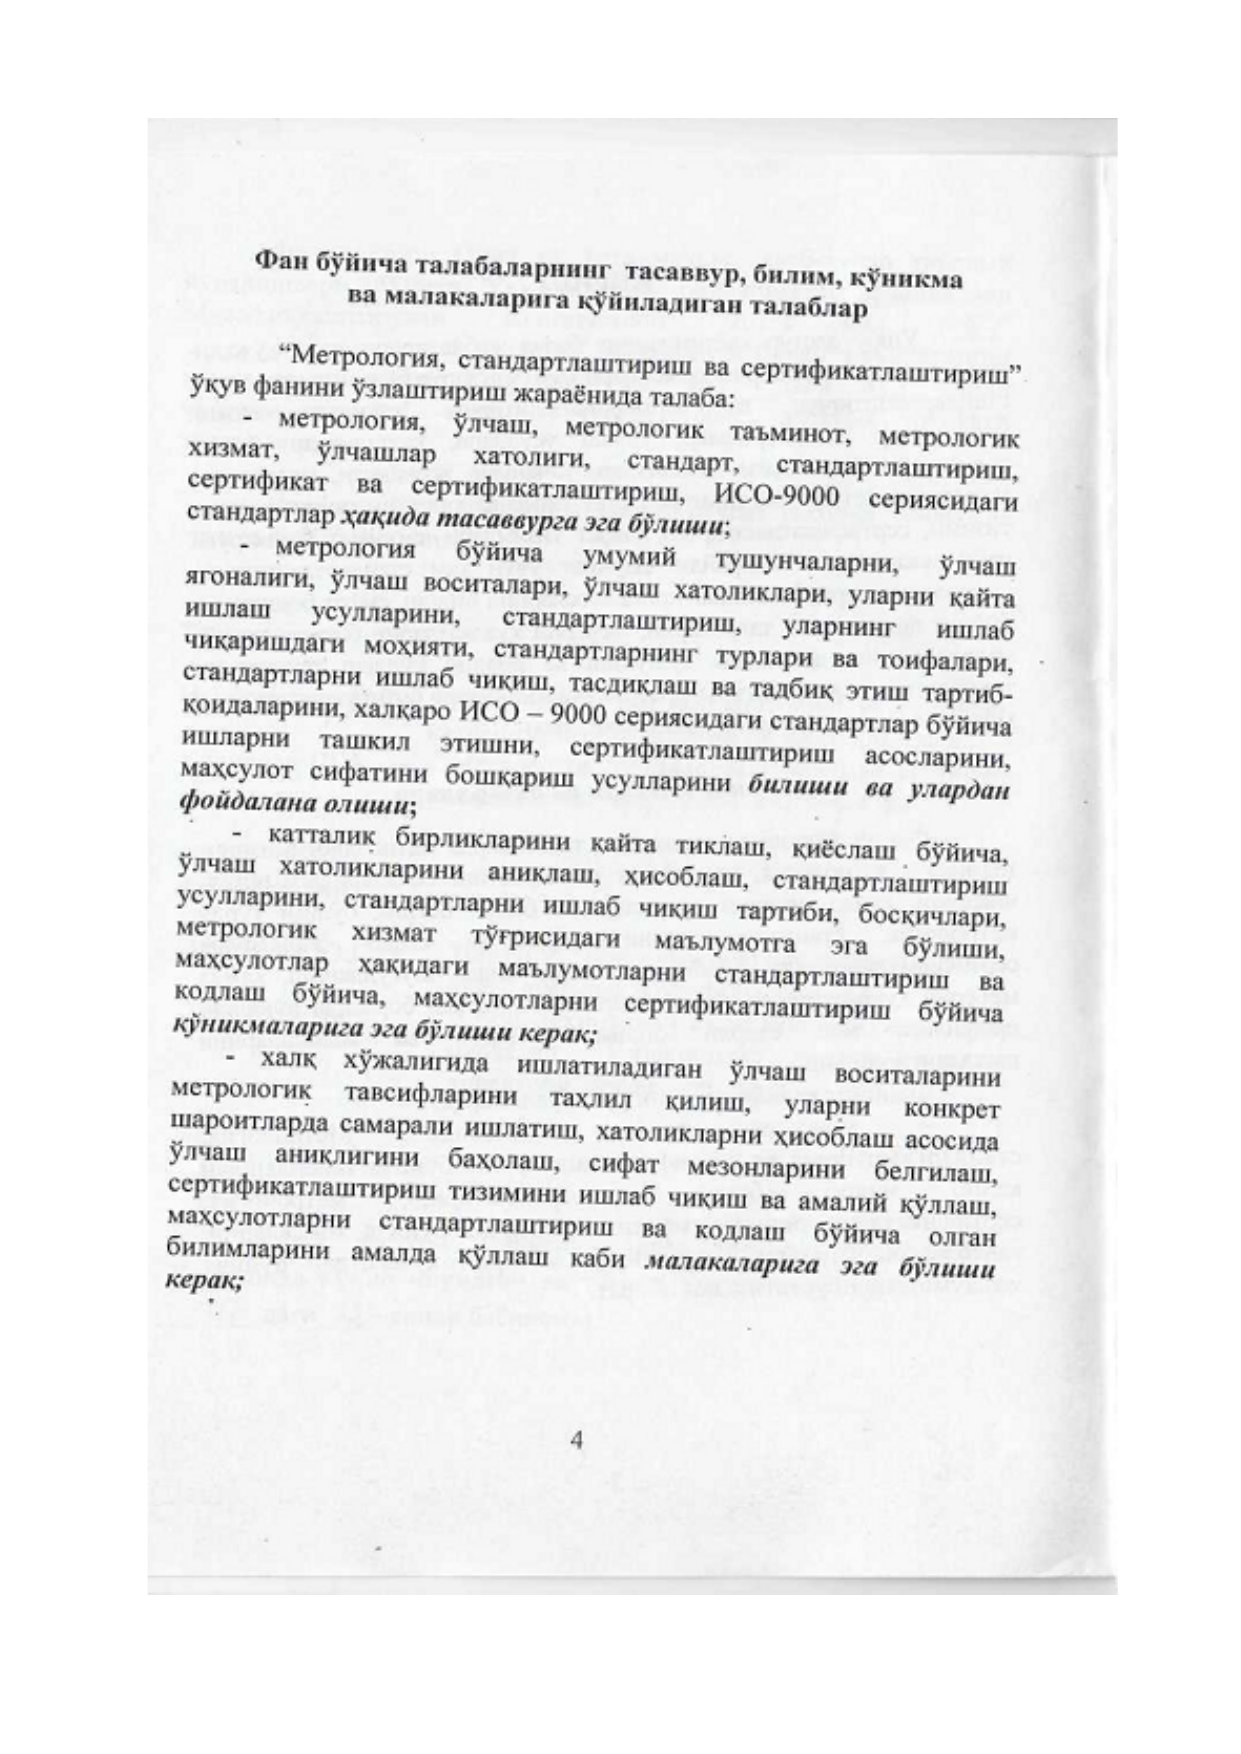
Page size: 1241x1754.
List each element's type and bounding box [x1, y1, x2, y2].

picture [147, 118, 1118, 1595]
